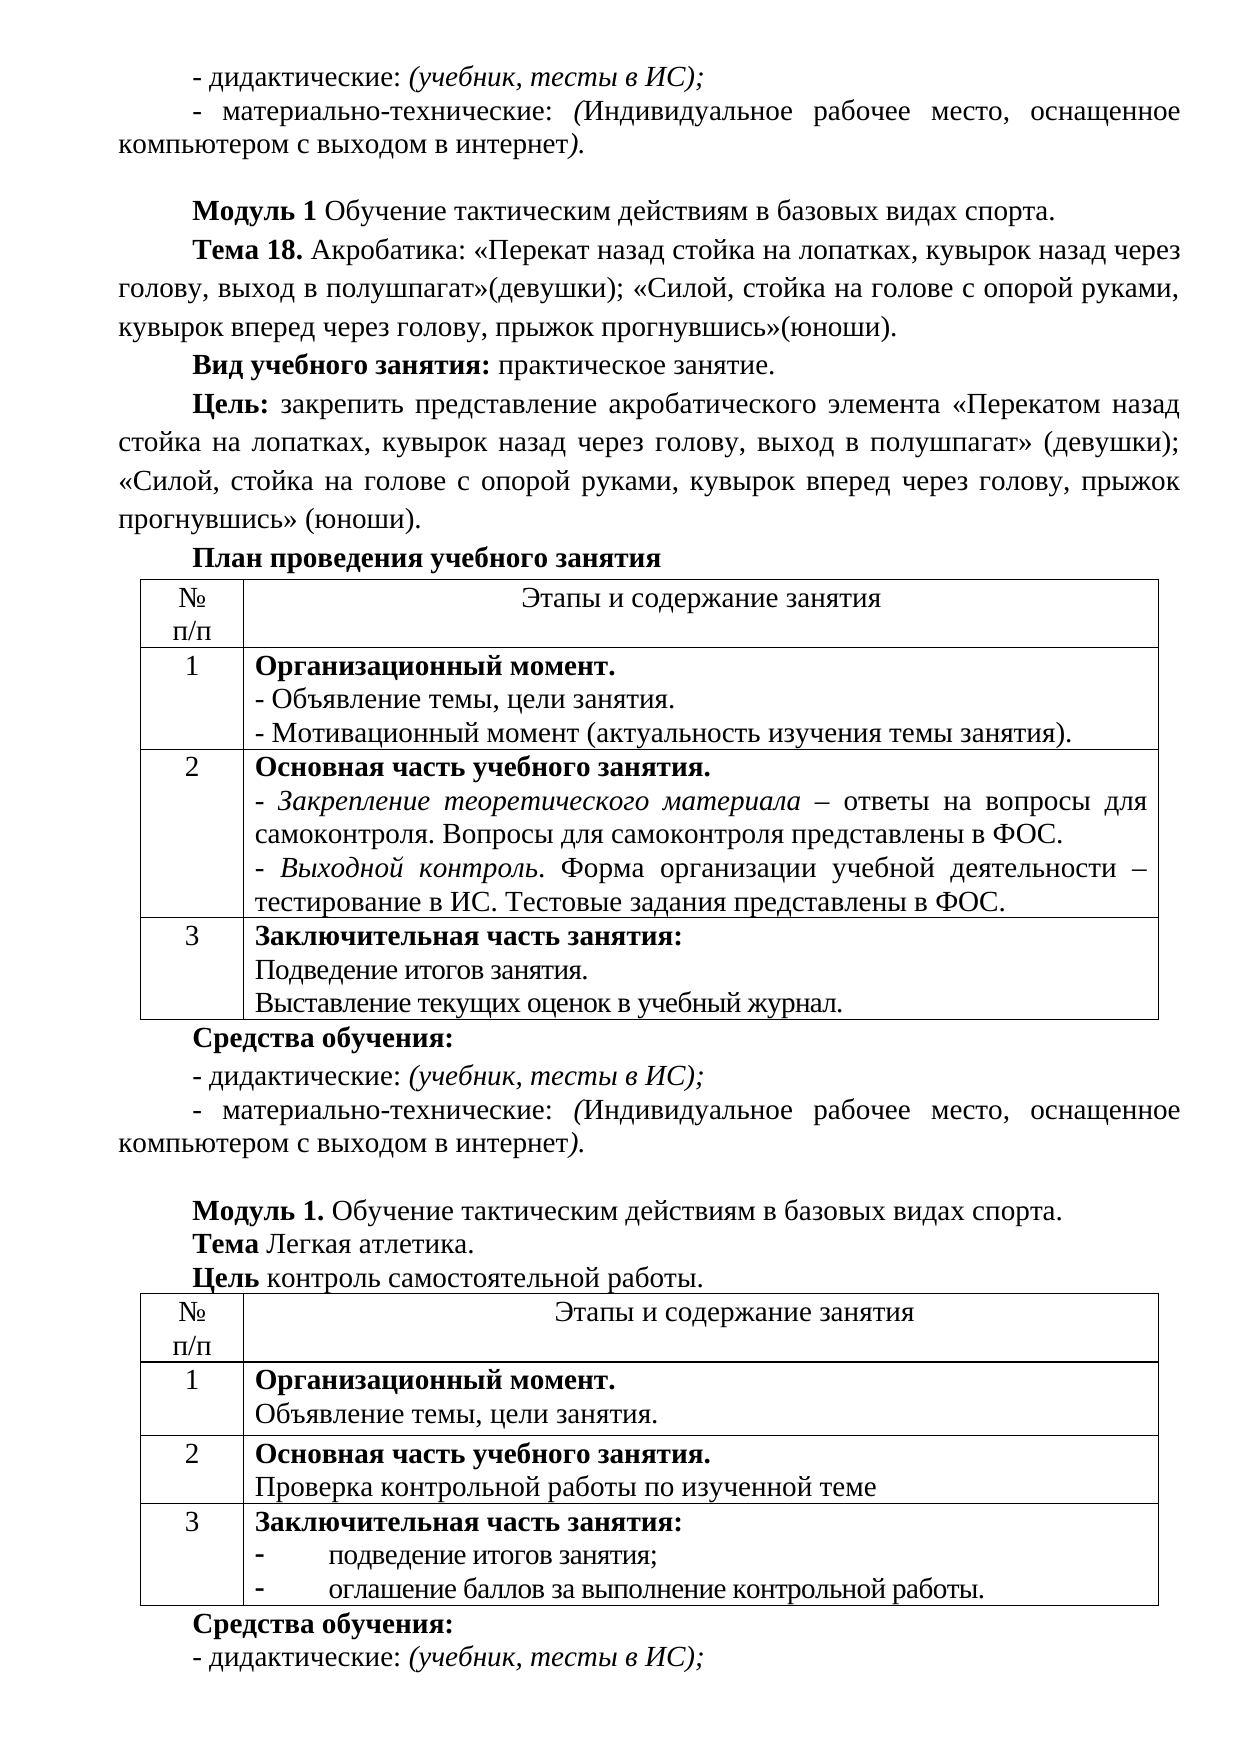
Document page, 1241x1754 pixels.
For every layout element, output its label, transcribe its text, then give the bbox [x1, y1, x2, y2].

text Цель: закрепить представление акробатического элемента «Перекатом назад стойка на лопатках, кувырок назад через голову, выход в полушпагат» (девушки); «Силой, стойка на голове с опорой руками, кувырок вперед через голову, прыжок прогнувшись» (юноши). [118, 386, 1181, 535]
table_cell Организационный момент. - Объявление темы, цели занятия. - Мотивационный момент (актуальность изучения темы занятия). [244, 648, 1158, 748]
table_cell Основная часть учебного занятия. - Закрепление теоретического материала – ответы на вопросы для самоконтроля. Вопросы для самоконтроля представлены в ФОС. - Выходной контроль. Форма организации учебной деятельности – тестирование в ИС. Тестовые задания представлены в ФОС. [244, 750, 1158, 917]
text Модуль 1. Обучение тактическим действиям в базовых видах спорта. [118, 1193, 1181, 1226]
text - дидактические: (учебник, тесты в ИС); [118, 1639, 1181, 1673]
table_cell Основная часть учебного занятия. Проверка контрольной работы по изученной теме [244, 1436, 1158, 1503]
text - дидактические: (учебник, тесты в ИС); [118, 1058, 1181, 1092]
table_cell 3 [141, 918, 243, 1019]
text План проведения учебного занятия [118, 540, 1181, 574]
text Средства обучения: [118, 1606, 1181, 1639]
list - материально-технические: (Индивидуальное рабочее место, оснащенное компьютером с выходом в интернет). [118, 93, 1181, 160]
table_cell Заключительная часть занятия: подведение итогов занятия; оглашение баллов за выполнение контрольной работы. [244, 1504, 1158, 1605]
text Средства обучения: [118, 1020, 1181, 1053]
text Модуль 1 Обучение тактическим действиям в базовых видах спорта. [118, 193, 1181, 227]
list - материально-технические: (Индивидуальное рабочее место, оснащенное компьютером с выходом в интернет). [118, 1092, 1181, 1159]
text Тема 18. Акробатика: «Перекат назад стойка на лопатках, кувырок назад через голову, выход в полушпагат»(девушки); «Силой, стойка на голове с опорой руками, кувырок вперед через голову, прыжок прогнувшись»(юноши). [118, 232, 1181, 342]
text Тема Легкая атлетика. [118, 1226, 1181, 1260]
table_cell 2 [141, 1436, 243, 1503]
text Вид учебного занятия: практическое занятие. [118, 347, 1181, 381]
table_cell Заключительная часть занятия: Подведение итогов занятия. Выставление текущих оценок в учебный журнал. [244, 918, 1158, 1019]
text Цель контроль самостоятельной работы. [118, 1260, 1181, 1293]
table_cell 1 [141, 1363, 243, 1435]
table_cell 1 [141, 648, 243, 748]
table_cell 2 [141, 750, 243, 917]
table_cell 3 [141, 1504, 243, 1605]
table_header Этапы и содержание занятия [244, 1294, 1158, 1361]
table_header Этапы и содержание занятия [244, 580, 1158, 647]
table_cell Организационный момент. Объявление темы, цели занятия. [244, 1363, 1158, 1435]
table_header № п/п [141, 1294, 243, 1361]
text - дидактические: (учебник, тесты в ИС); [118, 59, 1181, 93]
table_header № п/п [141, 580, 243, 647]
